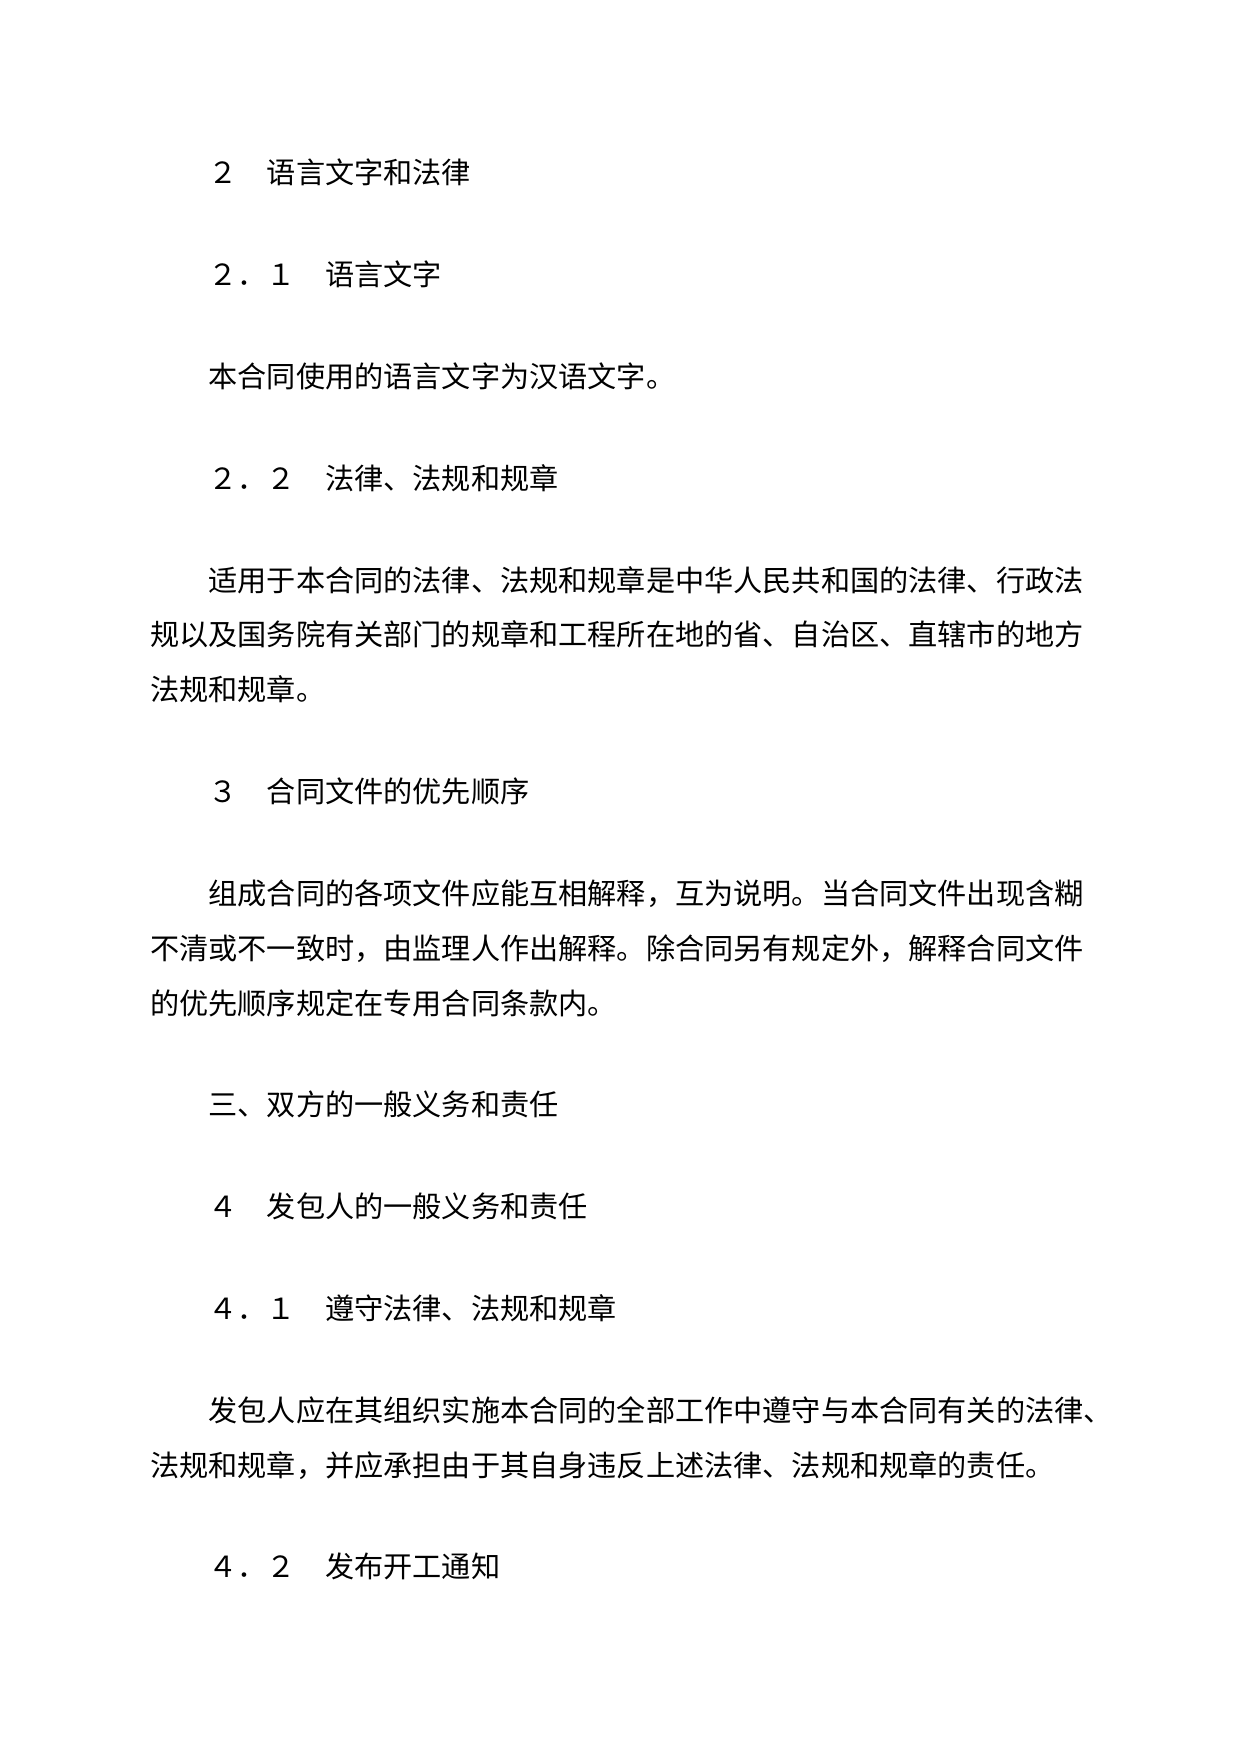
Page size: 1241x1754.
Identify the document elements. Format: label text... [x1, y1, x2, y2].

text 适用于本合同的法律、法规和规章是中华人民共和国的法律、行政法规以及国务院有关部门的规章和工程所在地的省、自治区、直辖市的地方法规和规章。 [150, 557, 1090, 709]
text ３ 合同文件的优先顺序 [150, 769, 1090, 811]
text 本合同使用的语言文字为汉语文字。 [150, 353, 1090, 396]
text ２．１ 语言文字 [150, 252, 1090, 294]
text 发包人应在其组织实施本合同的全部工作中遵守与本合同有关的法律、法规和规章，并应承担由于其自身违反上述法律、法规和规章的责任。 [150, 1387, 1090, 1484]
text 三、双方的一般义务和责任 [150, 1082, 1090, 1124]
text ４．２ 发布开工通知 [150, 1544, 1090, 1586]
text ２ 语言文字和法律 [150, 150, 1090, 192]
text 组成合同的各项文件应能互相解释，互为说明。当合同文件出现含糊不清或不一致时，由监理人作出解释。除合同另有规定外，解释合同文件的优先顺序规定在专用合同条款内。 [150, 870, 1090, 1022]
text ２．２ 法律、法规和规章 [150, 455, 1090, 498]
text ４．１ 遵守法律、法规和规章 [150, 1286, 1090, 1328]
text ４ 发包人的一般义务和责任 [150, 1184, 1090, 1226]
